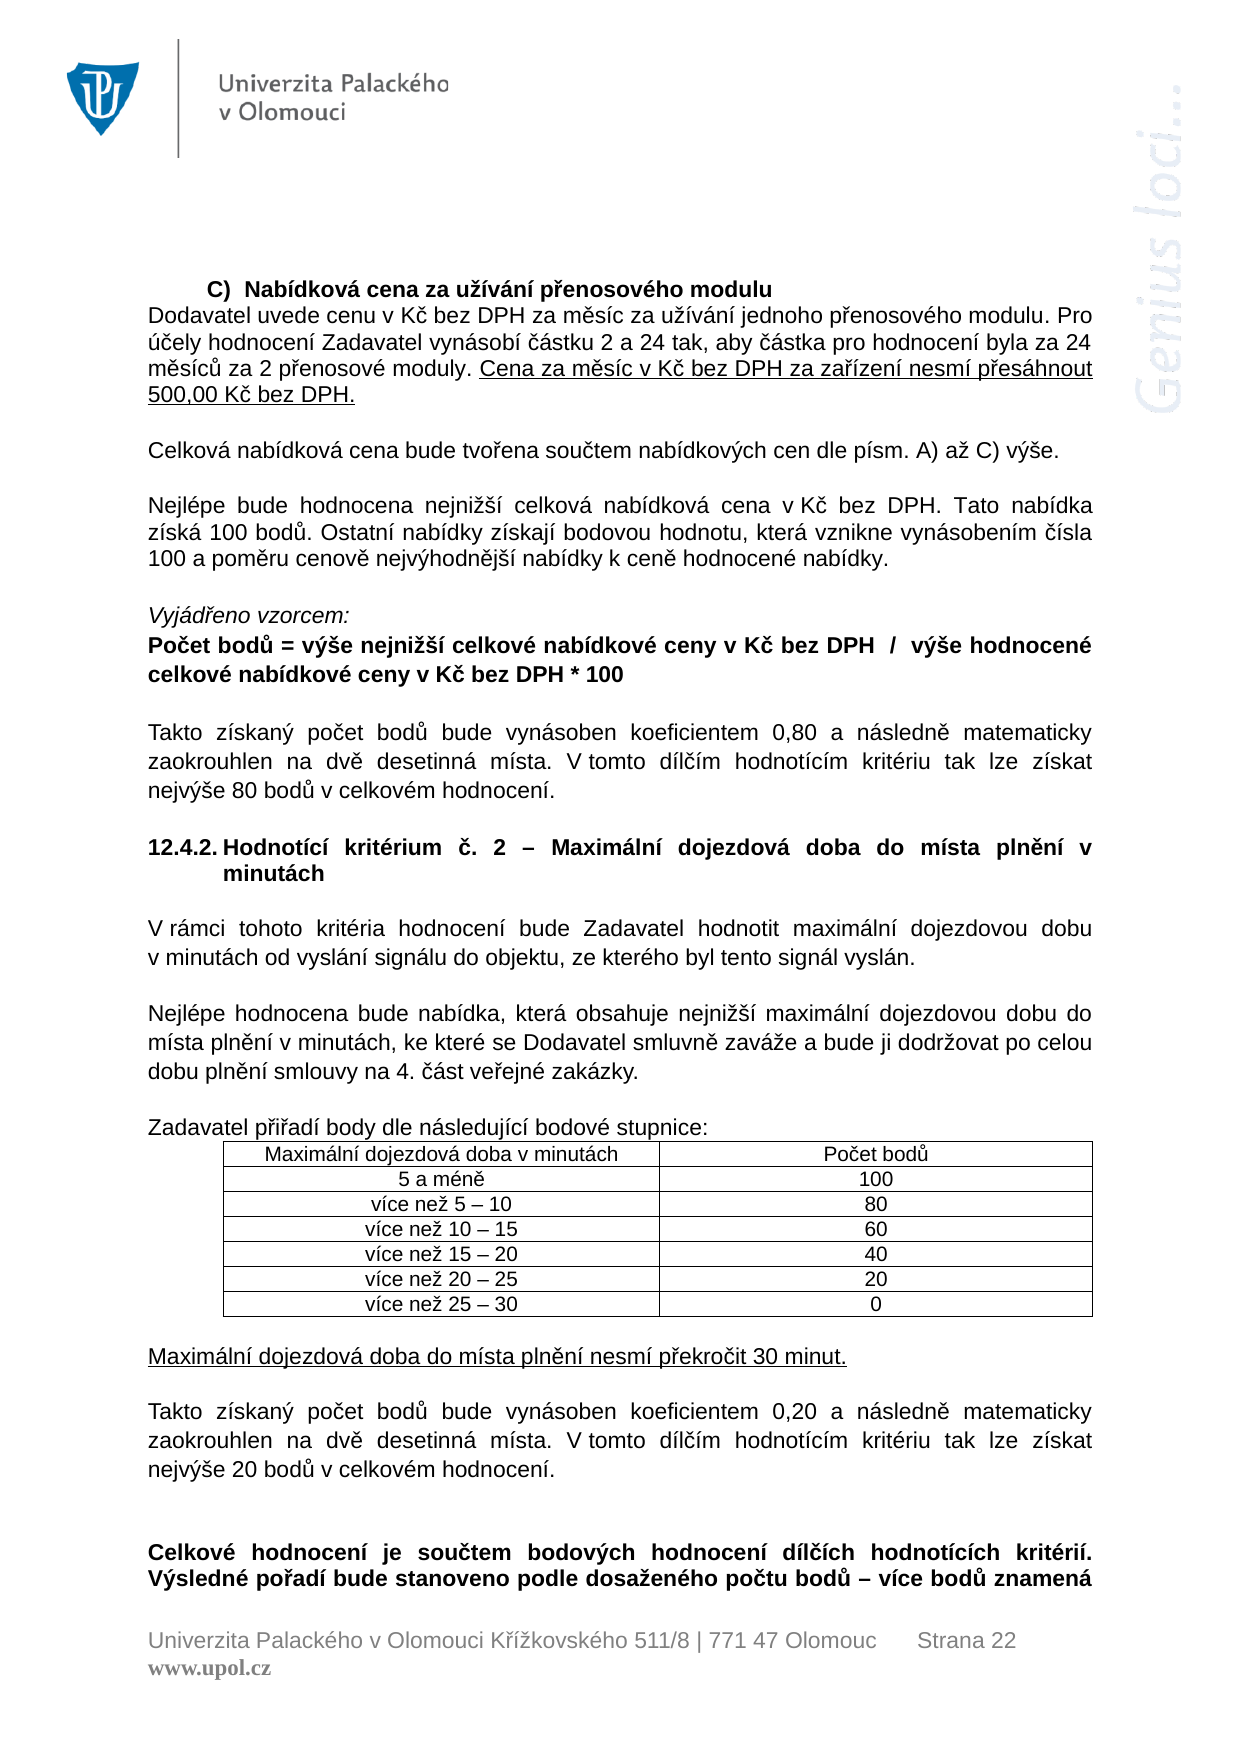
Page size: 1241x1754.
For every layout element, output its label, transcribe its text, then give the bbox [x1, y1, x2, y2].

table_cell více než 20 – 25 [224, 1267, 659, 1291]
text Nejlépe hodnocena bude nabídka, která obsahuje nejnižší maximální dojezdovou dobu do místa plnění v minutách, ke které se Dodavatel smluvně zaváže a bude ji dodržovat po celou dobu plnění smlouvy na 4. část veřejné zakázky. [148, 998, 1093, 1085]
table_cell 5 a méně [224, 1167, 659, 1191]
text Celková nabídková cena bude tvořena součtem nabídkových cen dle písm. A) až C) výše. [148, 437, 1093, 463]
subtitle Dodavatel uvede cenu v Kč bez DPH za měsíc za užívání jednoho přenosového modulu. Pro účely hodnocení Zadavatel vynásobí částku 2 a 24 tak, aby částka pro hodnocení byla za 24 měsíců za 2 přenosové moduly. Cena za měsíc v Kč bez DPH za zařízení nesmí přesáhnout 500,00 Kč bez DPH. [148, 302, 1093, 408]
table_cell 40 [660, 1242, 1092, 1266]
table_cell 100 [660, 1167, 1092, 1191]
text Nejlépe bude hodnocena nejnižší celková nabídková cena v Kč bez DPH. Tato nabídka získá 100 bodů. Ostatní nabídky získají bodovou hodnotu, která vznikne vynásobením čísla 100 a poměru cenově nejvýhodnější nabídky k ceně hodnocené nabídky. [148, 492, 1093, 571]
picture [66, 39, 449, 158]
table_cell více než 5 – 10 [224, 1192, 659, 1216]
text V rámci tohoto kritéria hodnocení bude Zadavatel hodnotit maximální dojezdovou dobu v minutách od vyslání signálu do objektu, ze kterého byl tento signál vyslán. [148, 913, 1093, 971]
table_cell více než 10 – 15 [224, 1217, 659, 1241]
table_header Počet bodů [660, 1142, 1092, 1166]
text Počet bodů = výše nejnižší celkové nabídkové ceny v Kč bez DPH / výše hodnocené celkové nabídkové ceny v Kč bez DPH * 100 [148, 630, 1093, 688]
text Takto získaný počet bodů bude vynásoben koeficientem 0,20 a následně matematicky zaokrouhlen na dvě desetinná místa. V tomto dílčím hodnotícím kritériu tak lze získat nejvýše 20 bodů v celkovém hodnocení. [148, 1396, 1093, 1483]
text Vyjádřeno vzorcem: [148, 601, 1093, 630]
table_cell 0 [660, 1292, 1092, 1316]
table_cell 60 [660, 1217, 1092, 1241]
text Maximální dojezdová doba do místa plnění nesmí překročit 30 minut. [148, 1343, 1093, 1369]
list Hodnotící kritérium č. 2 – Maximální dojezdová doba do místa plnění v minutách [148, 834, 1093, 887]
table_cell více než 25 – 30 [224, 1292, 659, 1316]
table_cell více než 15 – 20 [224, 1242, 659, 1266]
table_cell 80 [660, 1192, 1092, 1216]
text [148, 1539, 1093, 1592]
text Zadavatel přiřadí body dle následující bodové stupnice: [148, 1114, 1093, 1141]
picture [1132, 85, 1181, 413]
text Takto získaný počet bodů bude vynásoben koeficientem 0,80 a následně matematicky zaokrouhlen na dvě desetinná místa. V tomto dílčím hodnotícím kritériu tak lze získat nejvýše 80 bodů v celkovém hodnocení. [148, 717, 1093, 805]
table_header Maximální dojezdová doba v minutách [224, 1142, 659, 1166]
table_cell 20 [660, 1267, 1092, 1291]
subtitle Nabídková cena za užívání přenosového modulu [207, 104, 1093, 302]
